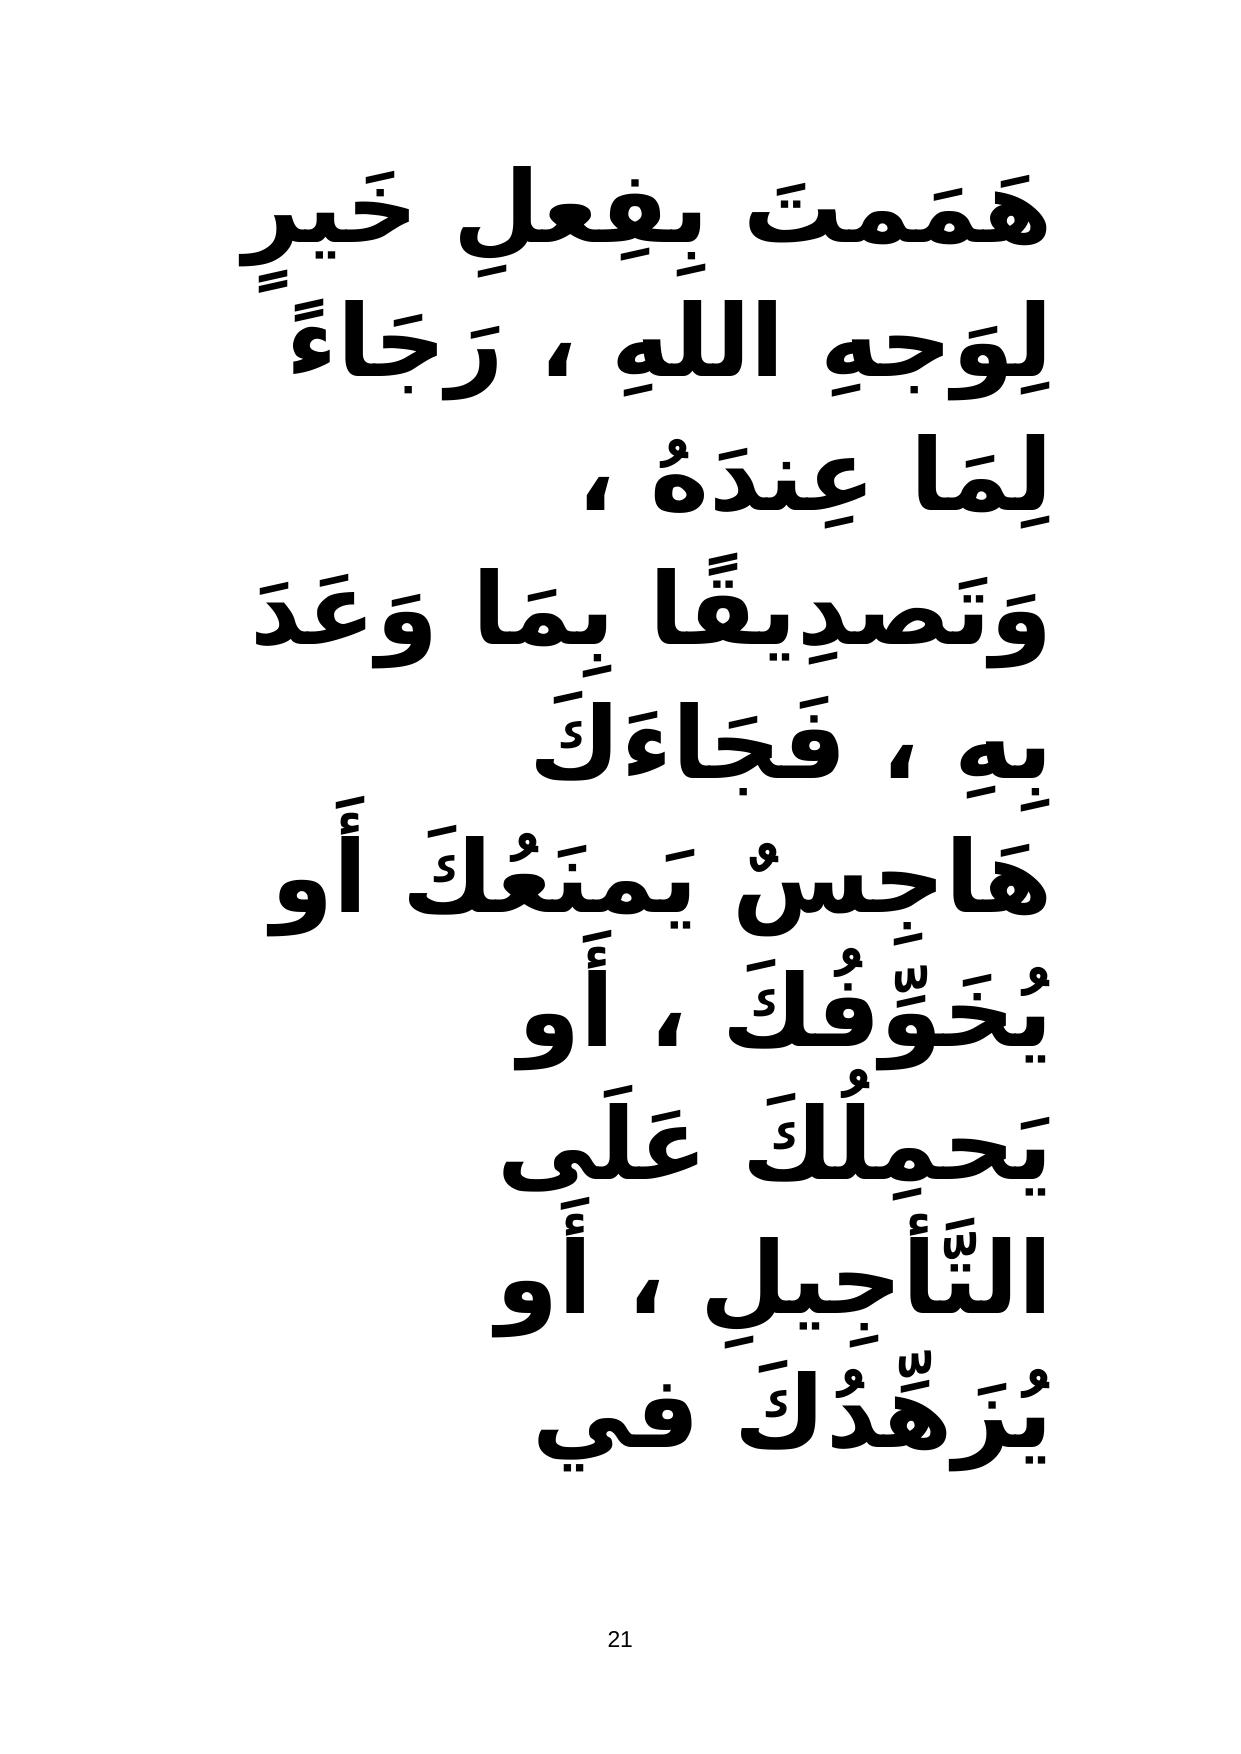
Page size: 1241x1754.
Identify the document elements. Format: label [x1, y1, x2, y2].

text [187, 150, 1053, 1471]
